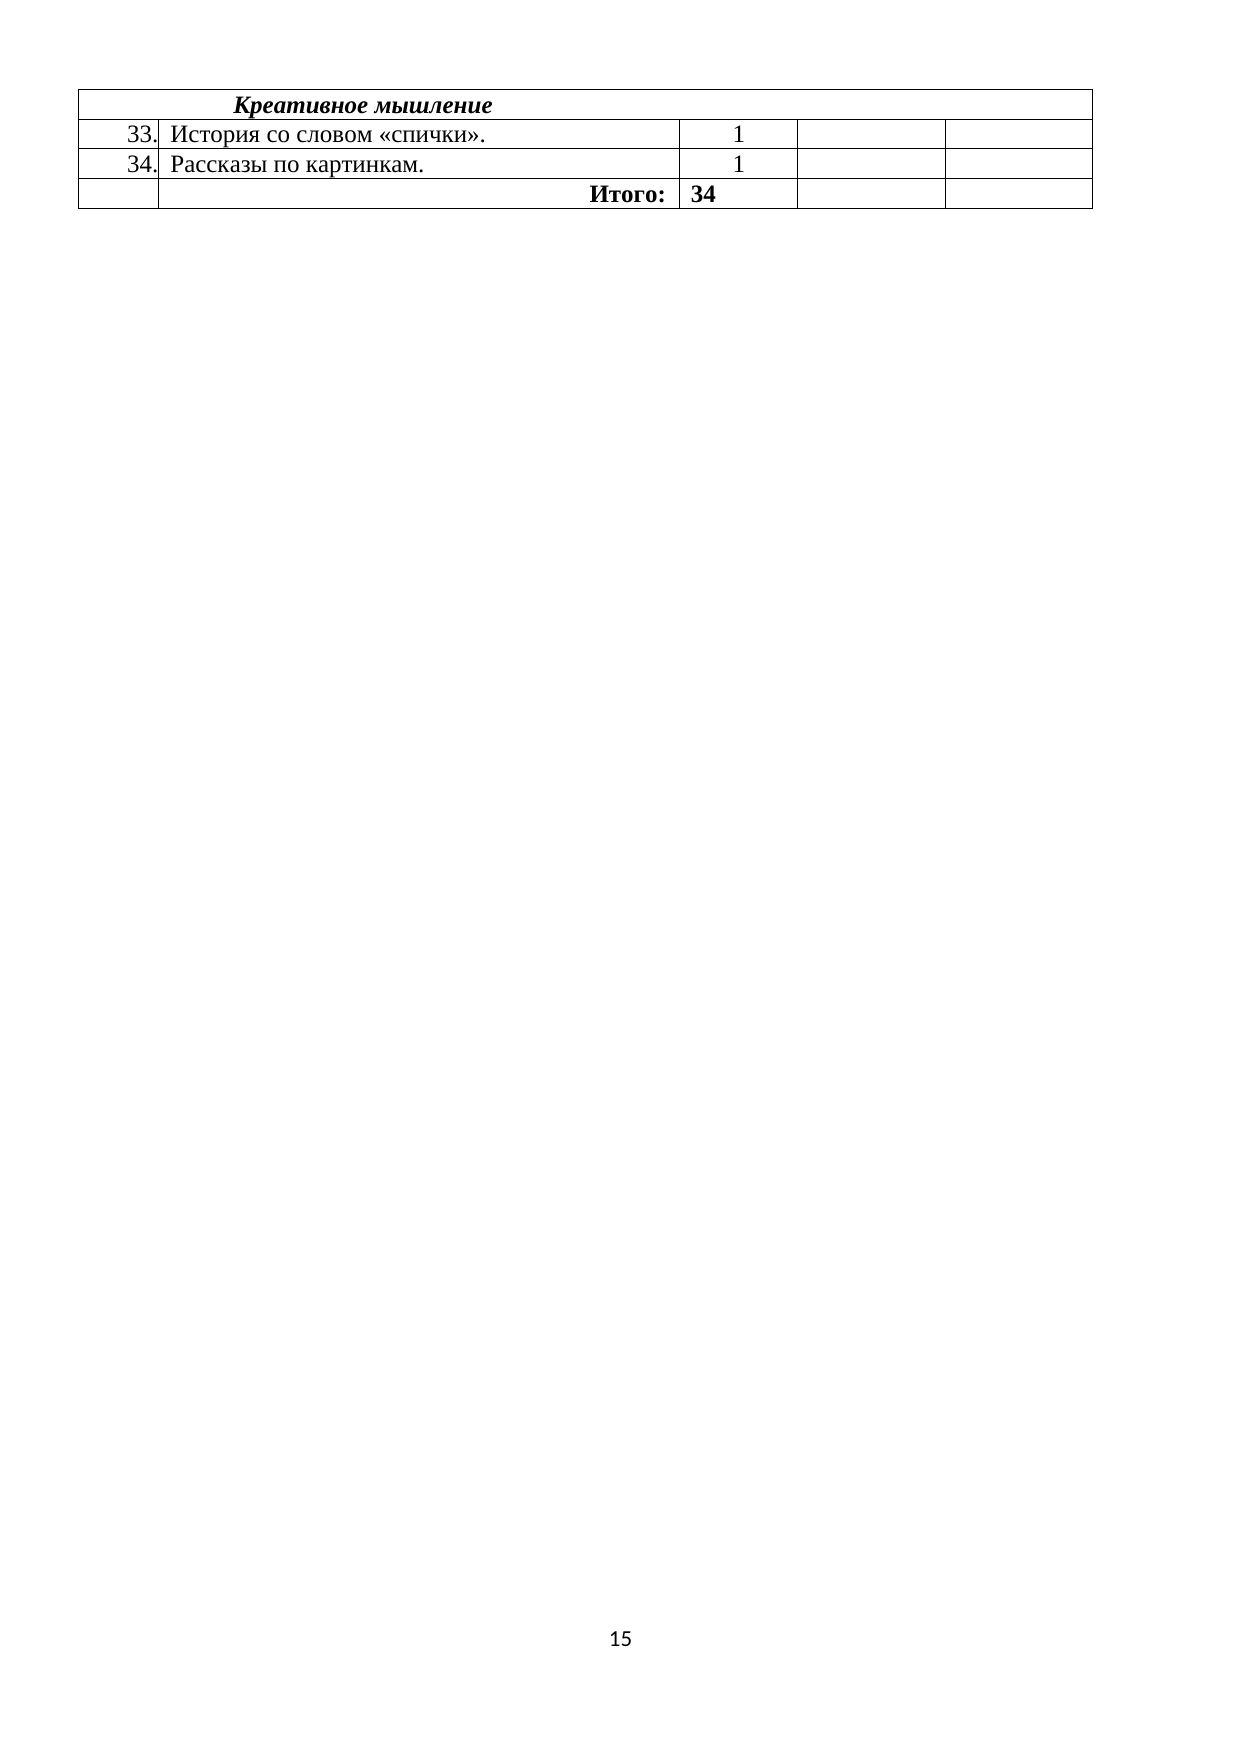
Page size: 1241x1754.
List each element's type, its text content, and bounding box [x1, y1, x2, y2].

table_cell [79, 149, 158, 178]
table_cell Итого: [159, 179, 679, 208]
table_cell Креативное мышление [79, 90, 1092, 118]
table_cell [946, 179, 1092, 208]
table_cell [79, 120, 158, 148]
table_cell 1 [680, 120, 797, 148]
table_cell [798, 179, 945, 208]
table_cell История со словом «спички». [159, 120, 679, 148]
table_cell [79, 179, 158, 208]
table_cell [946, 149, 1092, 178]
table_cell [798, 120, 945, 148]
table_cell [798, 149, 945, 178]
table_cell Рассказы по картинкам. [159, 149, 679, 178]
table_cell [946, 120, 1092, 148]
table_cell 34 [680, 179, 797, 208]
table_cell 1 [680, 149, 797, 178]
